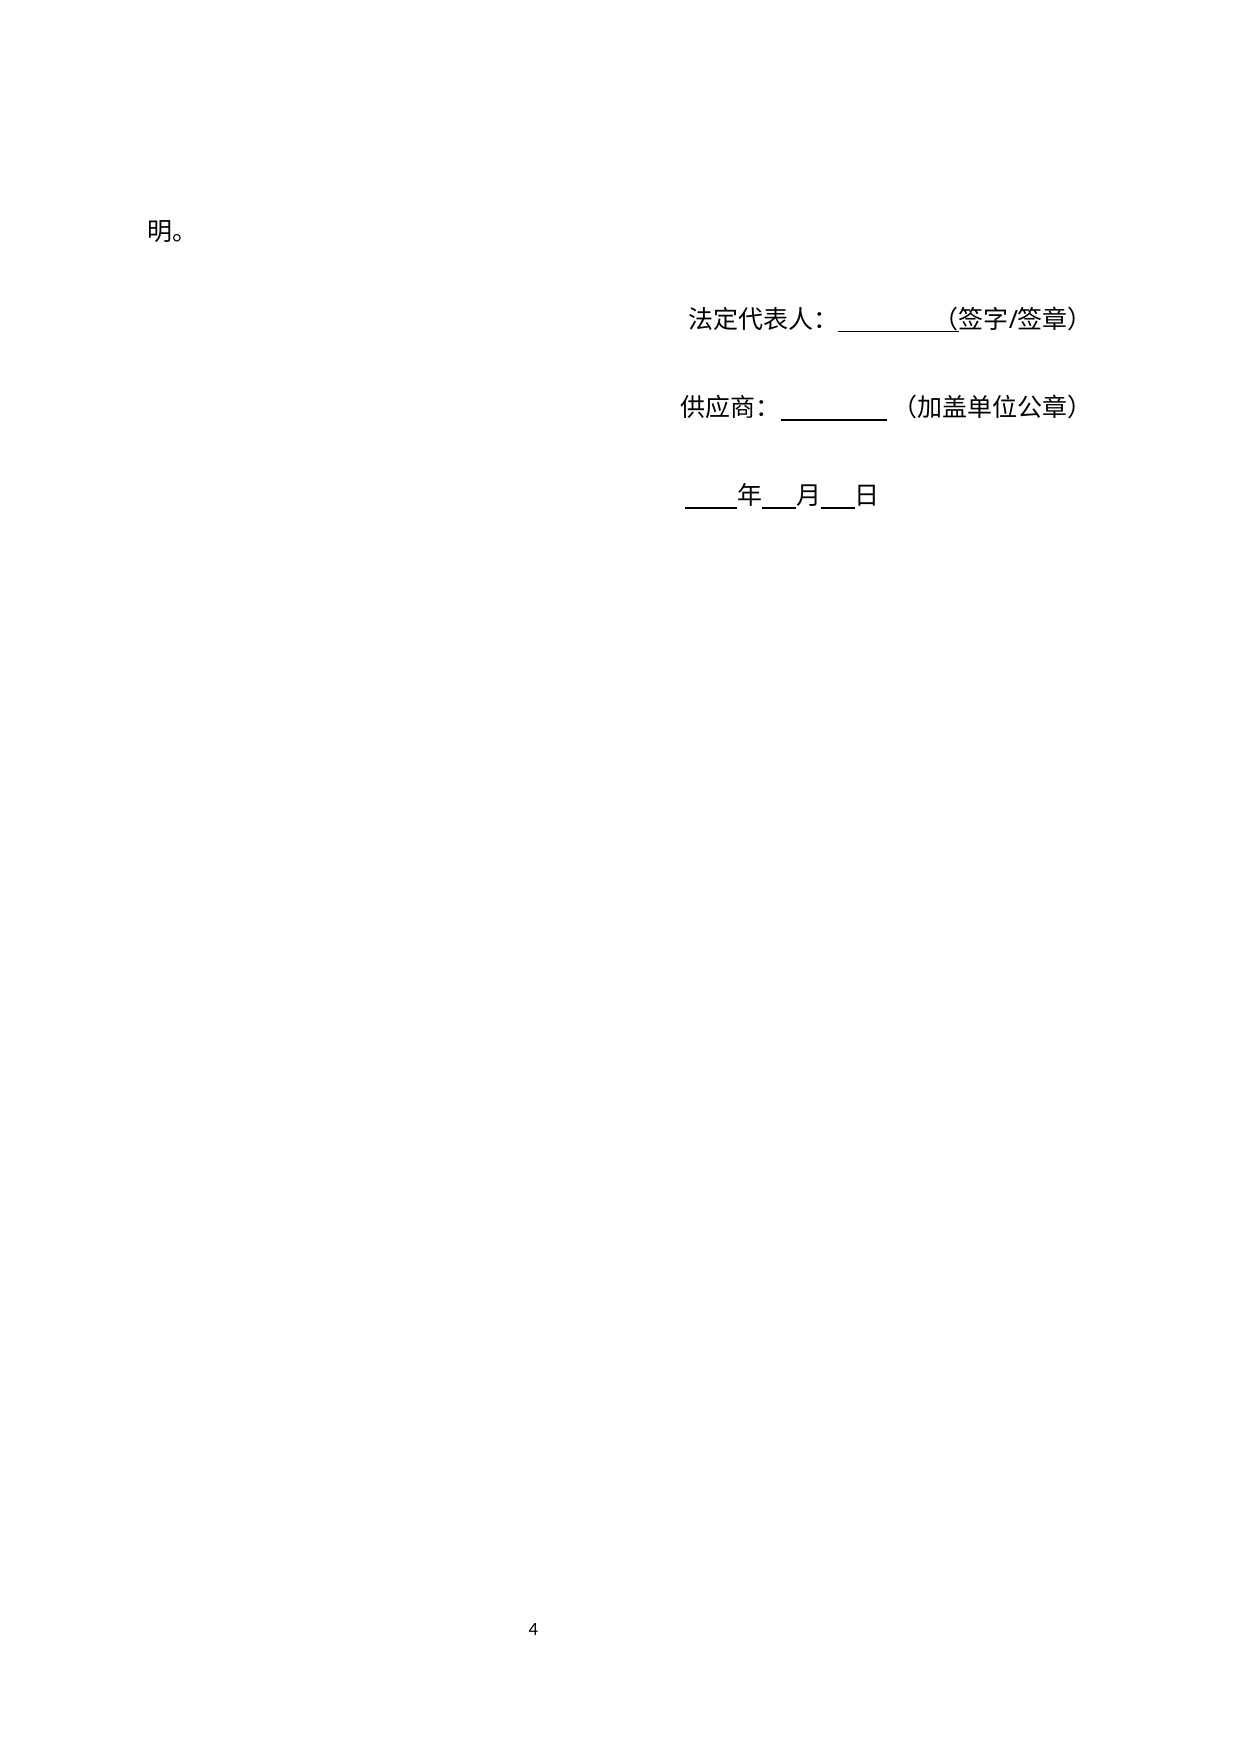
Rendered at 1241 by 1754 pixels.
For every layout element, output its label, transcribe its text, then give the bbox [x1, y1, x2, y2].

text 年 月 日 [148, 459, 1093, 529]
text 供应商： （加盖单位公章） [148, 371, 1093, 441]
text 特此证明。 [148, 194, 1093, 264]
text 法定代表人： （签字/签章） [148, 283, 1093, 353]
